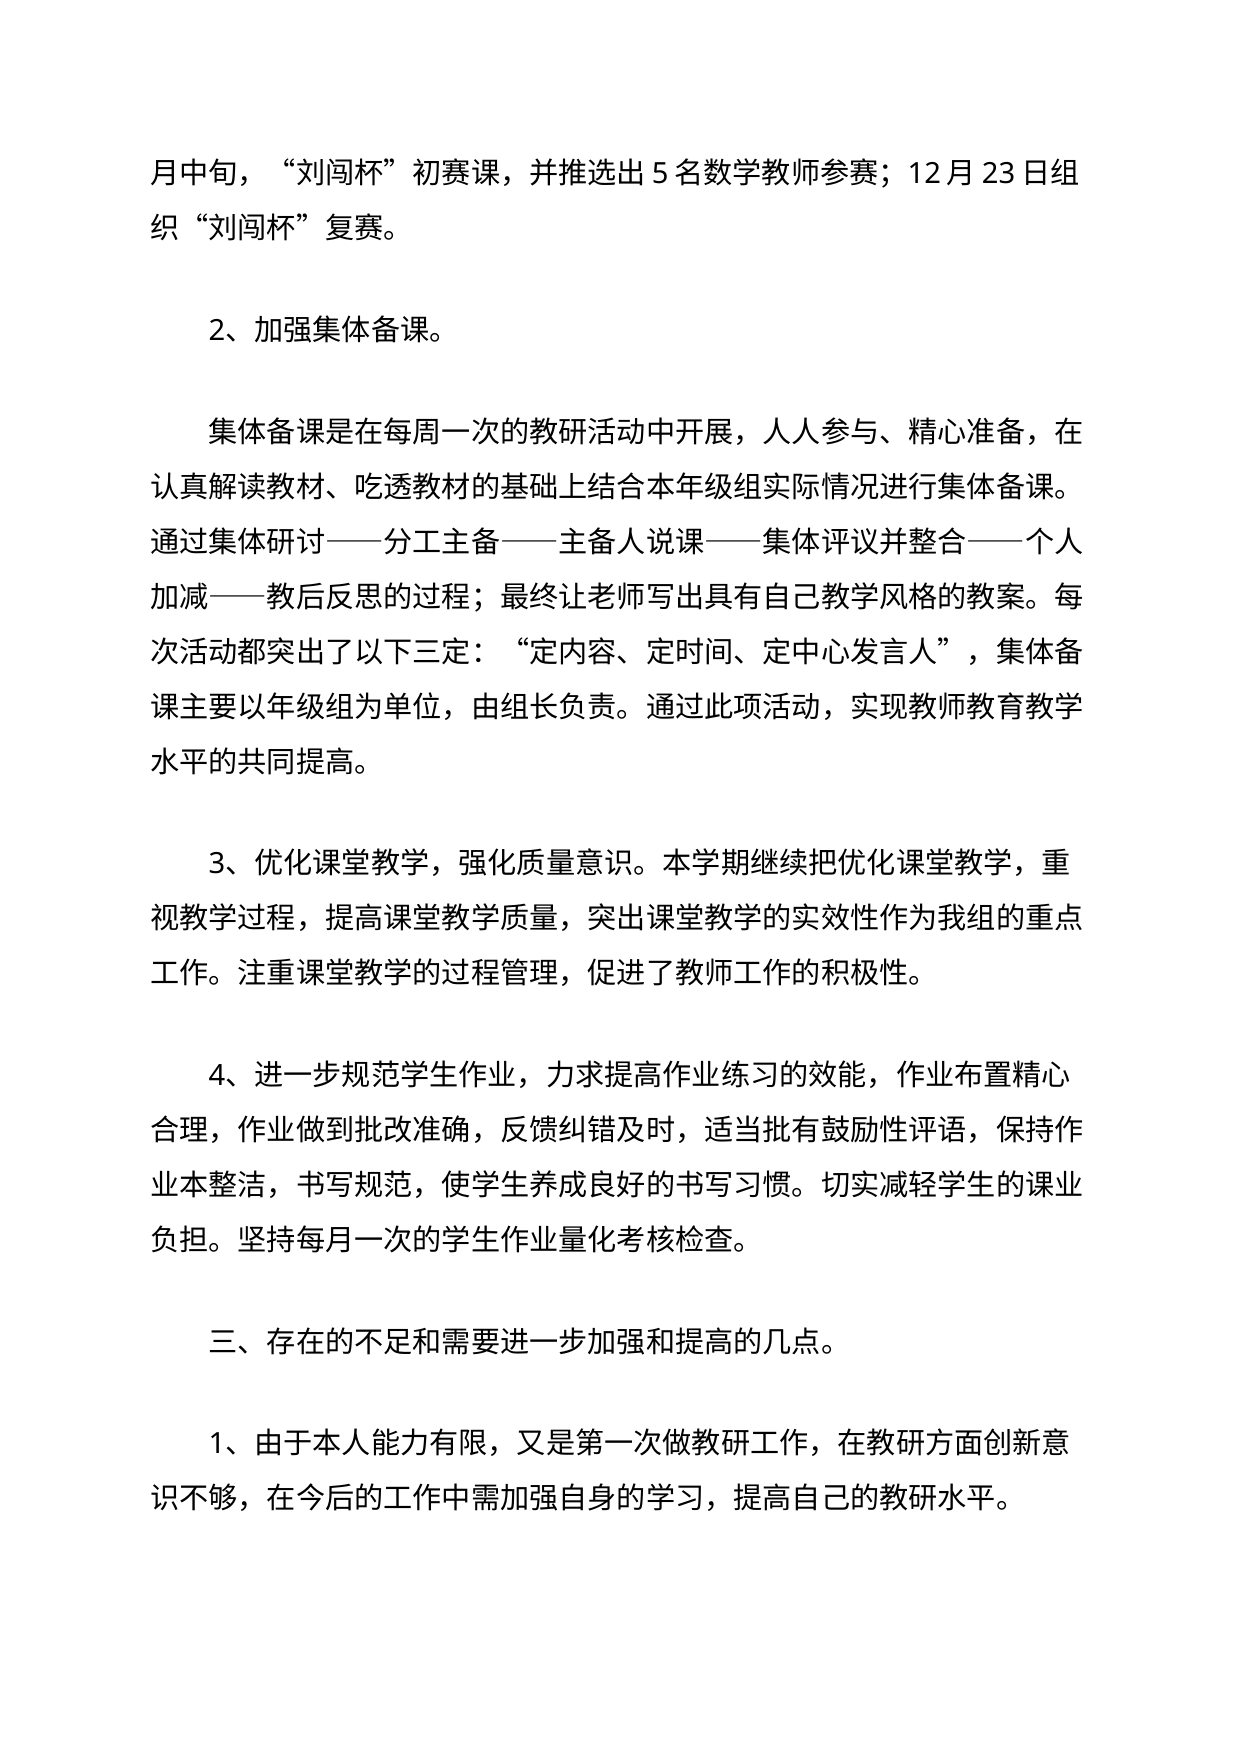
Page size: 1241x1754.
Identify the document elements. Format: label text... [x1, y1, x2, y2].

text 1、由于本人能力有限，又是第一次做教研工作，在教研方面创新意识不够，在今后的工作中需加强自身的学习，提高自己的教研水平。 [150, 1420, 1090, 1517]
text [150, 150, 1090, 247]
text 集体备课是在每周一次的教研活动中开展，人人参与、精心准备，在认真解读教材、吃透教材的基础上结合本年级组实际情况进行集体备课。通过集体研讨——分工主备——主备人说课——集体评议并整合——个人加减——教后反思的过程；最终让老师写出具有自己教学风格的教案。每次活动都突出了以下三定：“定内容、定时间、定中心发言人”，集体备课主要以年级组为单位，由组长负责。通过此项活动，实现教师教育教学水平的共同提高。 [150, 409, 1090, 780]
text 3、优化课堂教学，强化质量意识。本学期继续把优化课堂教学，重视教学过程，提高课堂教学质量，突出课堂教学的实效性作为我组的重点工作。注重课堂教学的过程管理，促进了教师工作的积极性。 [150, 840, 1090, 992]
text 2、加强集体备课。 [150, 307, 1090, 349]
text 三、存在的不足和需要进一步加强和提高的几点。 [150, 1318, 1090, 1360]
text 4、进一步规范学生作业，力求提高作业练习的效能，作业布置精心合理，作业做到批改准确，反馈纠错及时，适当批有鼓励性评语，保持作业本整洁，书写规范，使学生养成良好的书写习惯。切实减轻学生的课业负担。坚持每月一次的学生作业量化考核检查。 [150, 1052, 1090, 1259]
